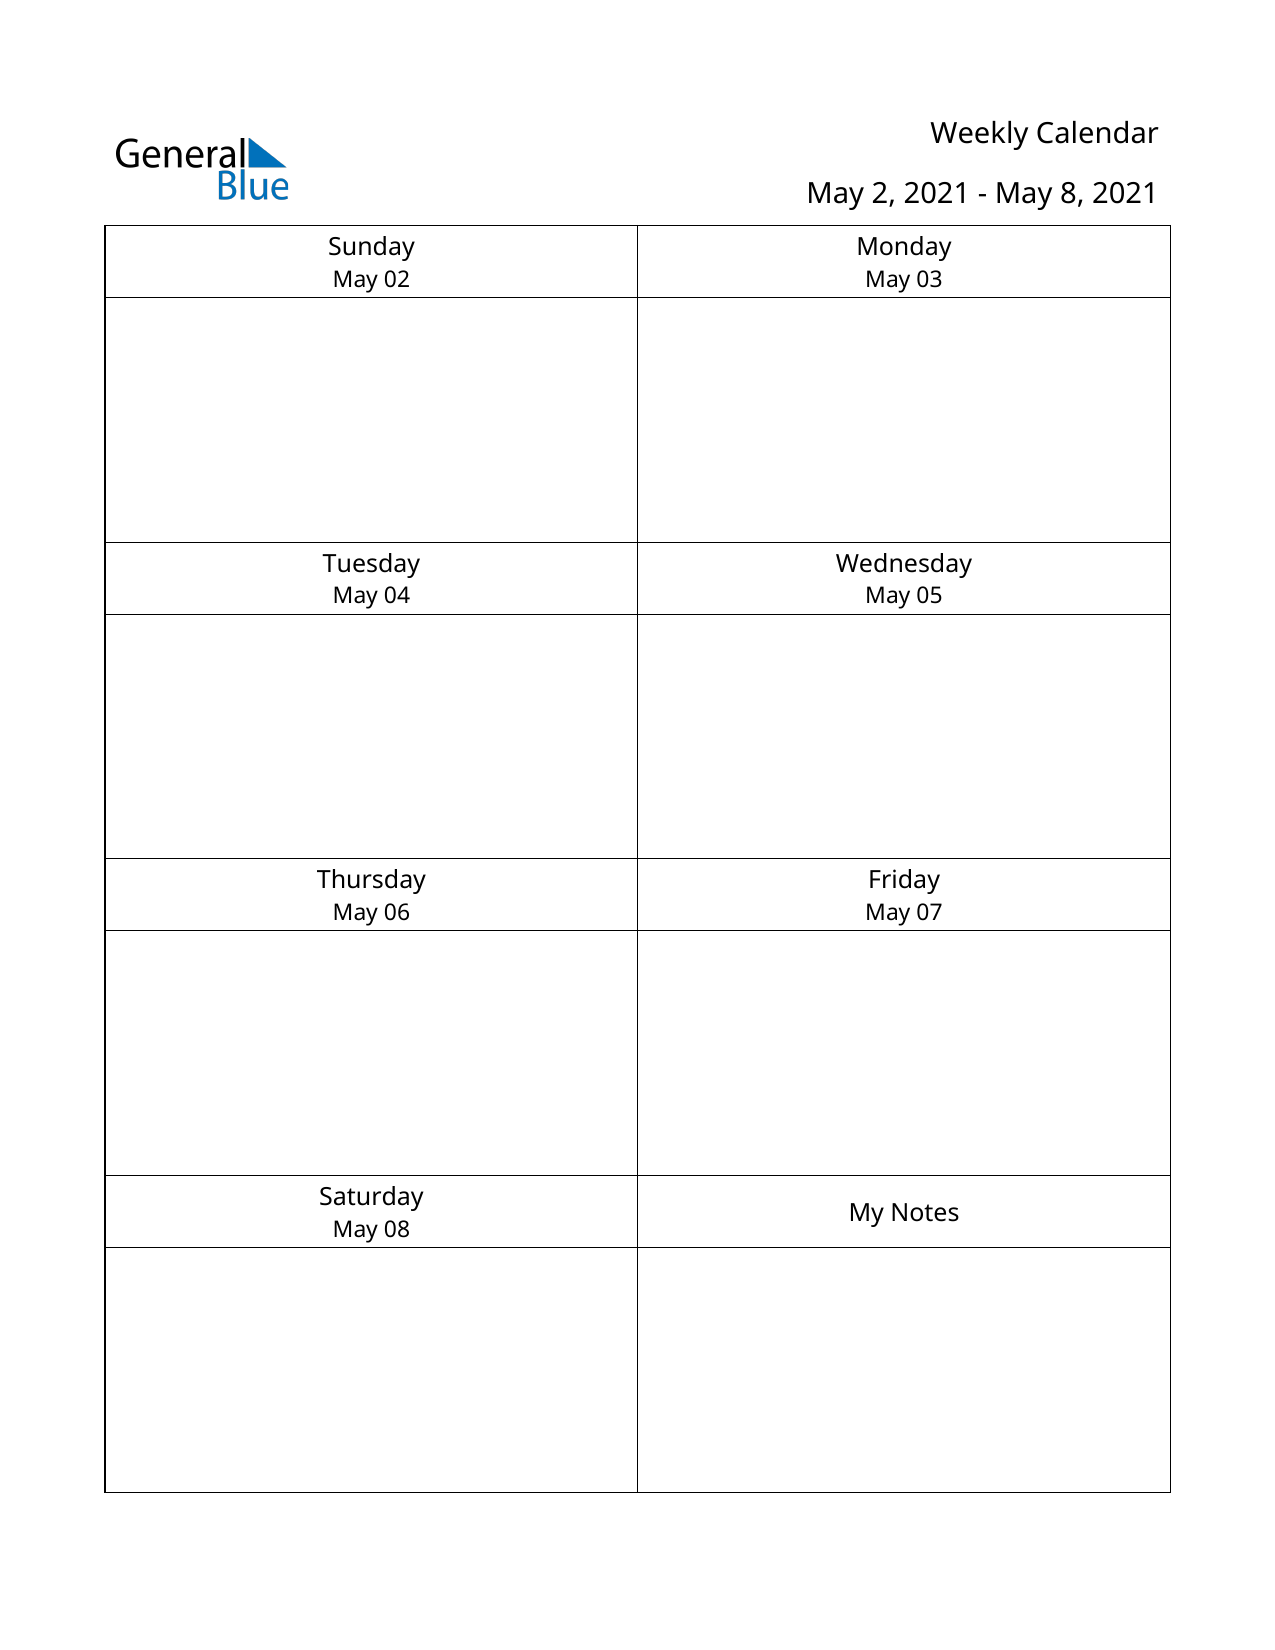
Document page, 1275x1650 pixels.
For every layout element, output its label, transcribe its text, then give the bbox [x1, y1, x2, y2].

table_cell Wednesday May 05 [638, 543, 1170, 613]
table_cell Friday May 07 [638, 859, 1170, 930]
table_header [105, 113, 302, 225]
table_cell Sunday May 02 [106, 226, 637, 297]
table_cell [638, 615, 1170, 858]
table_cell [106, 615, 637, 858]
table_cell [638, 931, 1170, 1175]
table_cell Saturday May 08 [106, 1176, 637, 1247]
table_cell Monday May 03 [638, 226, 1170, 297]
table_cell [106, 1248, 637, 1492]
table_cell Thursday May 06 [106, 859, 637, 930]
table_cell [106, 298, 637, 542]
table_header Weekly Calendar May 2, 2021 - May 8, 2021 [302, 113, 1170, 225]
table_cell [638, 298, 1170, 542]
picture [116, 138, 289, 200]
table_cell Tuesday May 04 [106, 543, 637, 613]
table_cell [106, 931, 637, 1175]
table_cell My Notes [638, 1176, 1170, 1247]
table_cell [638, 1248, 1170, 1492]
